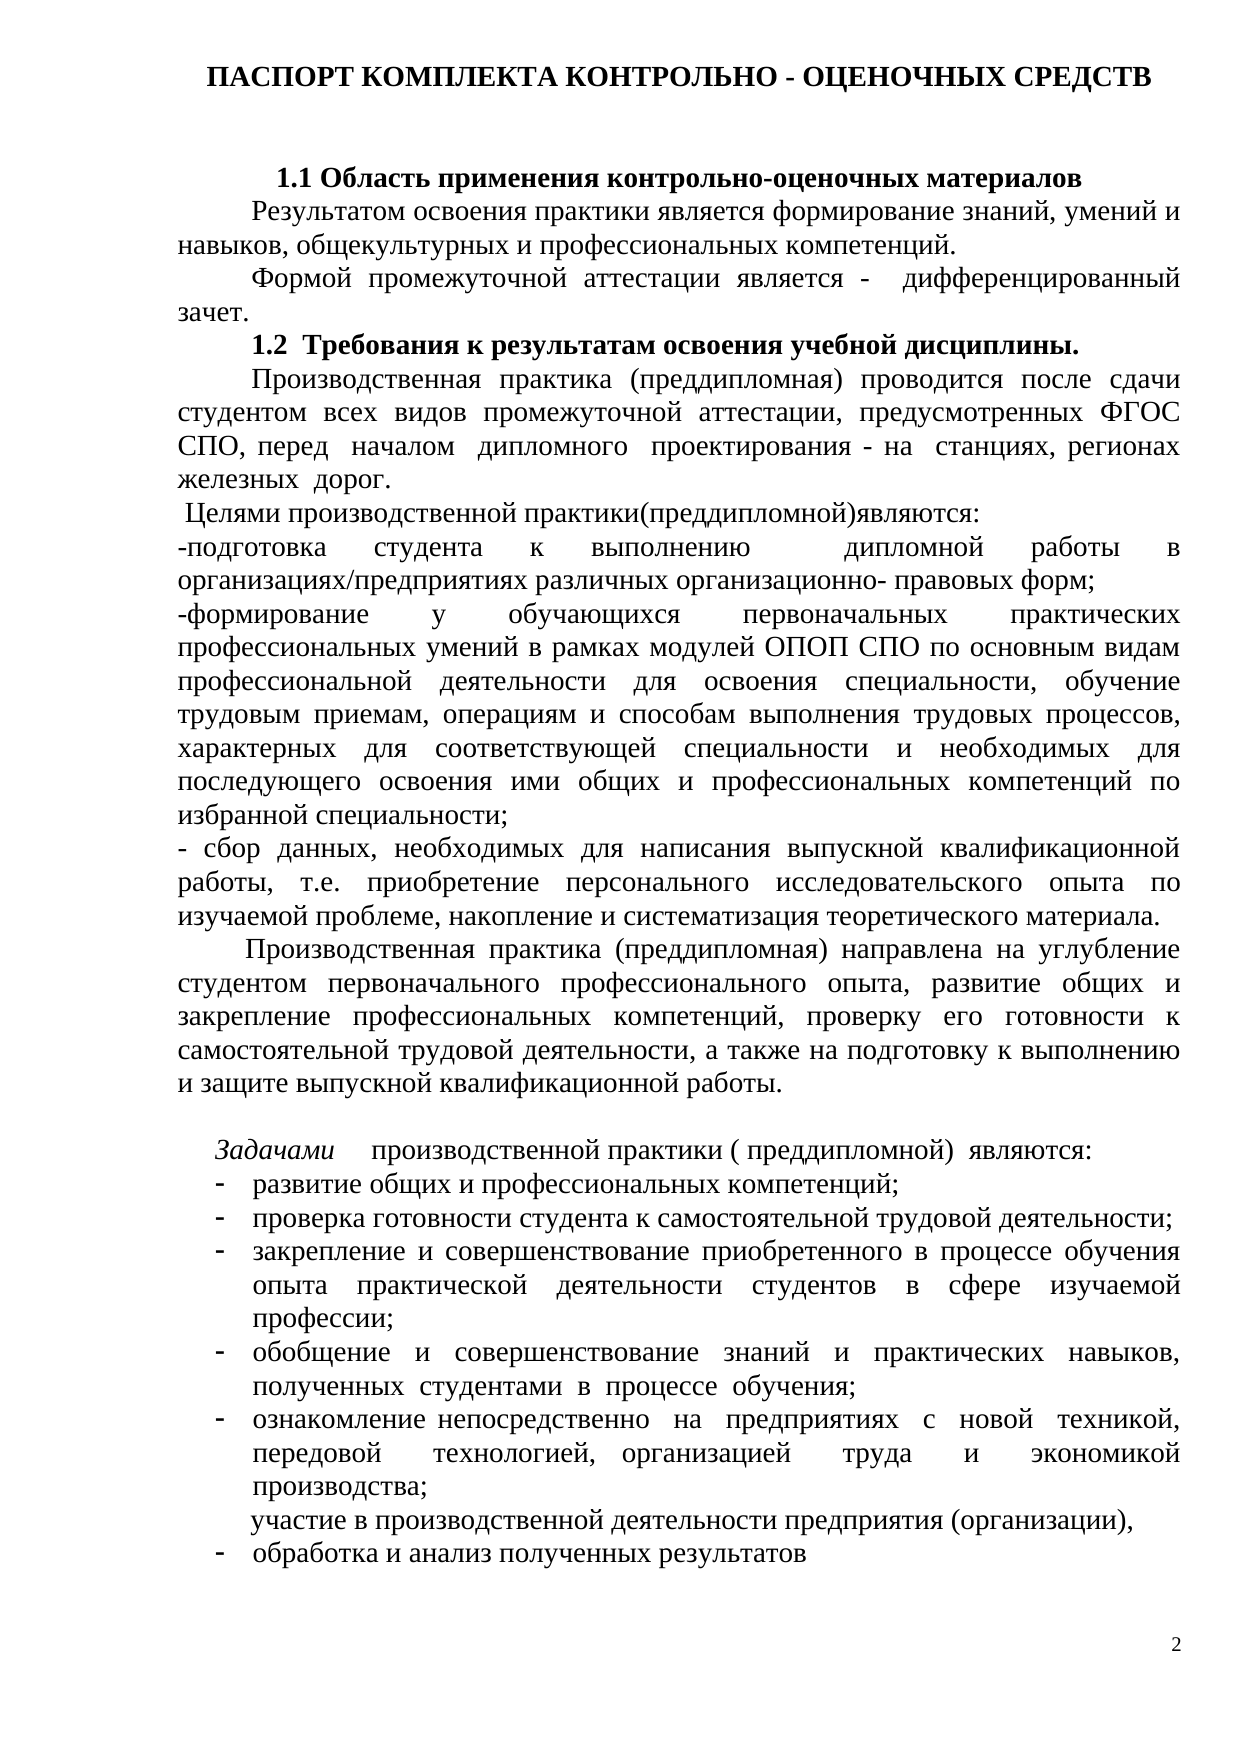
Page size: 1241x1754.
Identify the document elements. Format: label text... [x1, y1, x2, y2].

text Формой промежуточной аттестации является - дифференцированный зачет. [177, 260, 1181, 327]
text Результатом освоения практики является формирование знаний, умений и навыков, общекультурных и профессиональных компетенций. [177, 193, 1181, 260]
text - сбор данных, необходимых для написания выпускной квалификационной работы, т.е. приобретение персонального исследовательского опыта по изучаемой проблеме, накопление и систематизация теоретического материала. [177, 831, 1181, 931]
list закрепление и совершенствование приобретенного в процессе обучения опыта практической деятельности студентов в сфере изучаемой профессии; [215, 1233, 1181, 1334]
text -формирование у обучающихся первоначальных практических профессиональных умений в рамках модулей ОПОП СПО по основным видам профессиональной деятельности для освоения специальности, обучение трудовым приемам, операциям и способам выполнения трудовых процессов, характерных для соответствующей специальности и необходимых для последующего освоения ими общих и профессиональных компетенций по избранной специальности; [177, 596, 1181, 831]
text Задачами производственной практики ( преддипломной) являются: [177, 1132, 1181, 1166]
list проверка готовности студента к самостоятельной трудовой деятельности; [215, 1200, 1181, 1233]
text Производственная практика (преддипломная) направлена на углубление студентом первоначального профессионального опыта, развитие общих и закрепление профессиональных компетенций, проверку его готовности к самостоятельной трудовой деятельности, а также на подготовку к выполнению и защите выпускной квалификационной работы. [177, 931, 1181, 1099]
text Целями производственной практики(преддипломной)являются: [177, 495, 1181, 529]
list Производственная практика (преддипломная) проводится после сдачи студентом всех видов промежуточной аттестации, предусмотренных ФГОС СПО, перед началом дипломного проектирования - на станциях, регионах железных дорог. [177, 361, 1181, 495]
list обработка и анализ полученных результатов [215, 1536, 1181, 1569]
text 1.1 Область применения контрольно-оценочных материалов [177, 160, 1181, 193]
list обобщение и совершенствование знаний и практических навыков, полученных студентами в процессе обучения; [215, 1334, 1181, 1401]
text 1.2 Требования к результатам освоения учебной дисциплины. [177, 327, 1181, 361]
text -подготовка студента к выполнению дипломной работы в организациях/предприятиях различных организационно- правовых форм; [177, 529, 1181, 596]
text ПАСПОРТ КОМПЛЕКТА КОНТРОЛЬНО - ОЦЕНОЧНЫХ СРЕДСТВ [177, 59, 1181, 93]
text участие в производственной деятельности предприятия (организации), [177, 1502, 1181, 1536]
list развитие общих и профессиональных компетенций; [215, 1166, 1181, 1200]
list ознакомление непосредственно на предприятиях с новой техникой, передовой технологией, организацией труда и экономикой производства; [215, 1401, 1181, 1502]
